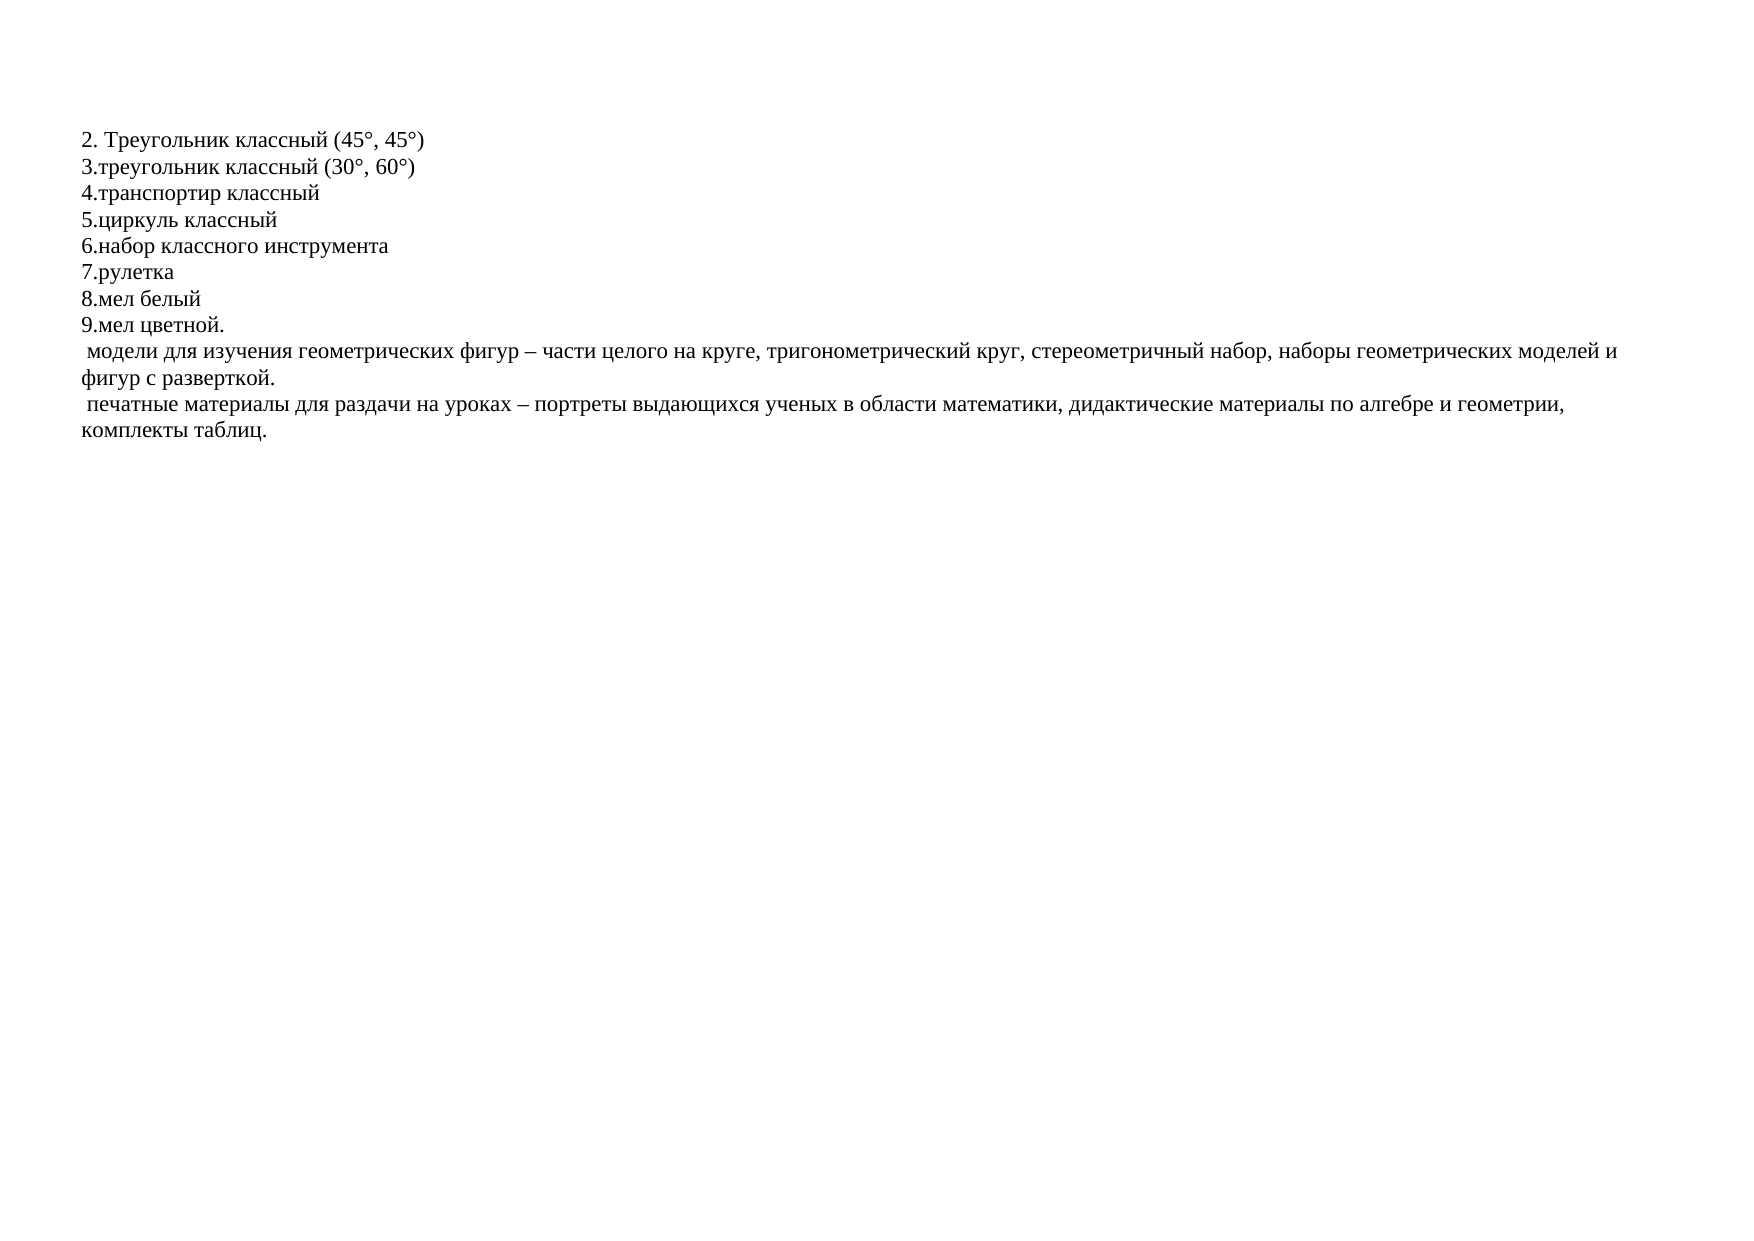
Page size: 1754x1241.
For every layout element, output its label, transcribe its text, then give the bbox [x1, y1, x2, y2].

text 9.мел цветной. [81, 311, 1679, 337]
text 4.транспортир классный [81, 179, 1679, 206]
text 8.мел белый [81, 285, 1679, 311]
text 7.рулетка [81, 258, 1679, 285]
text модели для изучения геометрических фигур – части целого на круге, тригонометрический круг, стереометричный набор, наборы геометрических моделей и фигур с разверткой. [81, 337, 1679, 390]
text печатные материалы для раздачи на уроках – портреты выдающихся ученых в области математики, дидактические материалы по алгебре и геометрии, комплекты таблиц. [81, 390, 1679, 443]
text 6.набор классного инструмента [81, 232, 1679, 258]
text 5.циркуль классный [81, 206, 1679, 232]
text 3.треугольник классный (30°, 60°) [81, 153, 1679, 179]
text 2. Треугольник классный (45°, 45°) [81, 127, 1679, 153]
